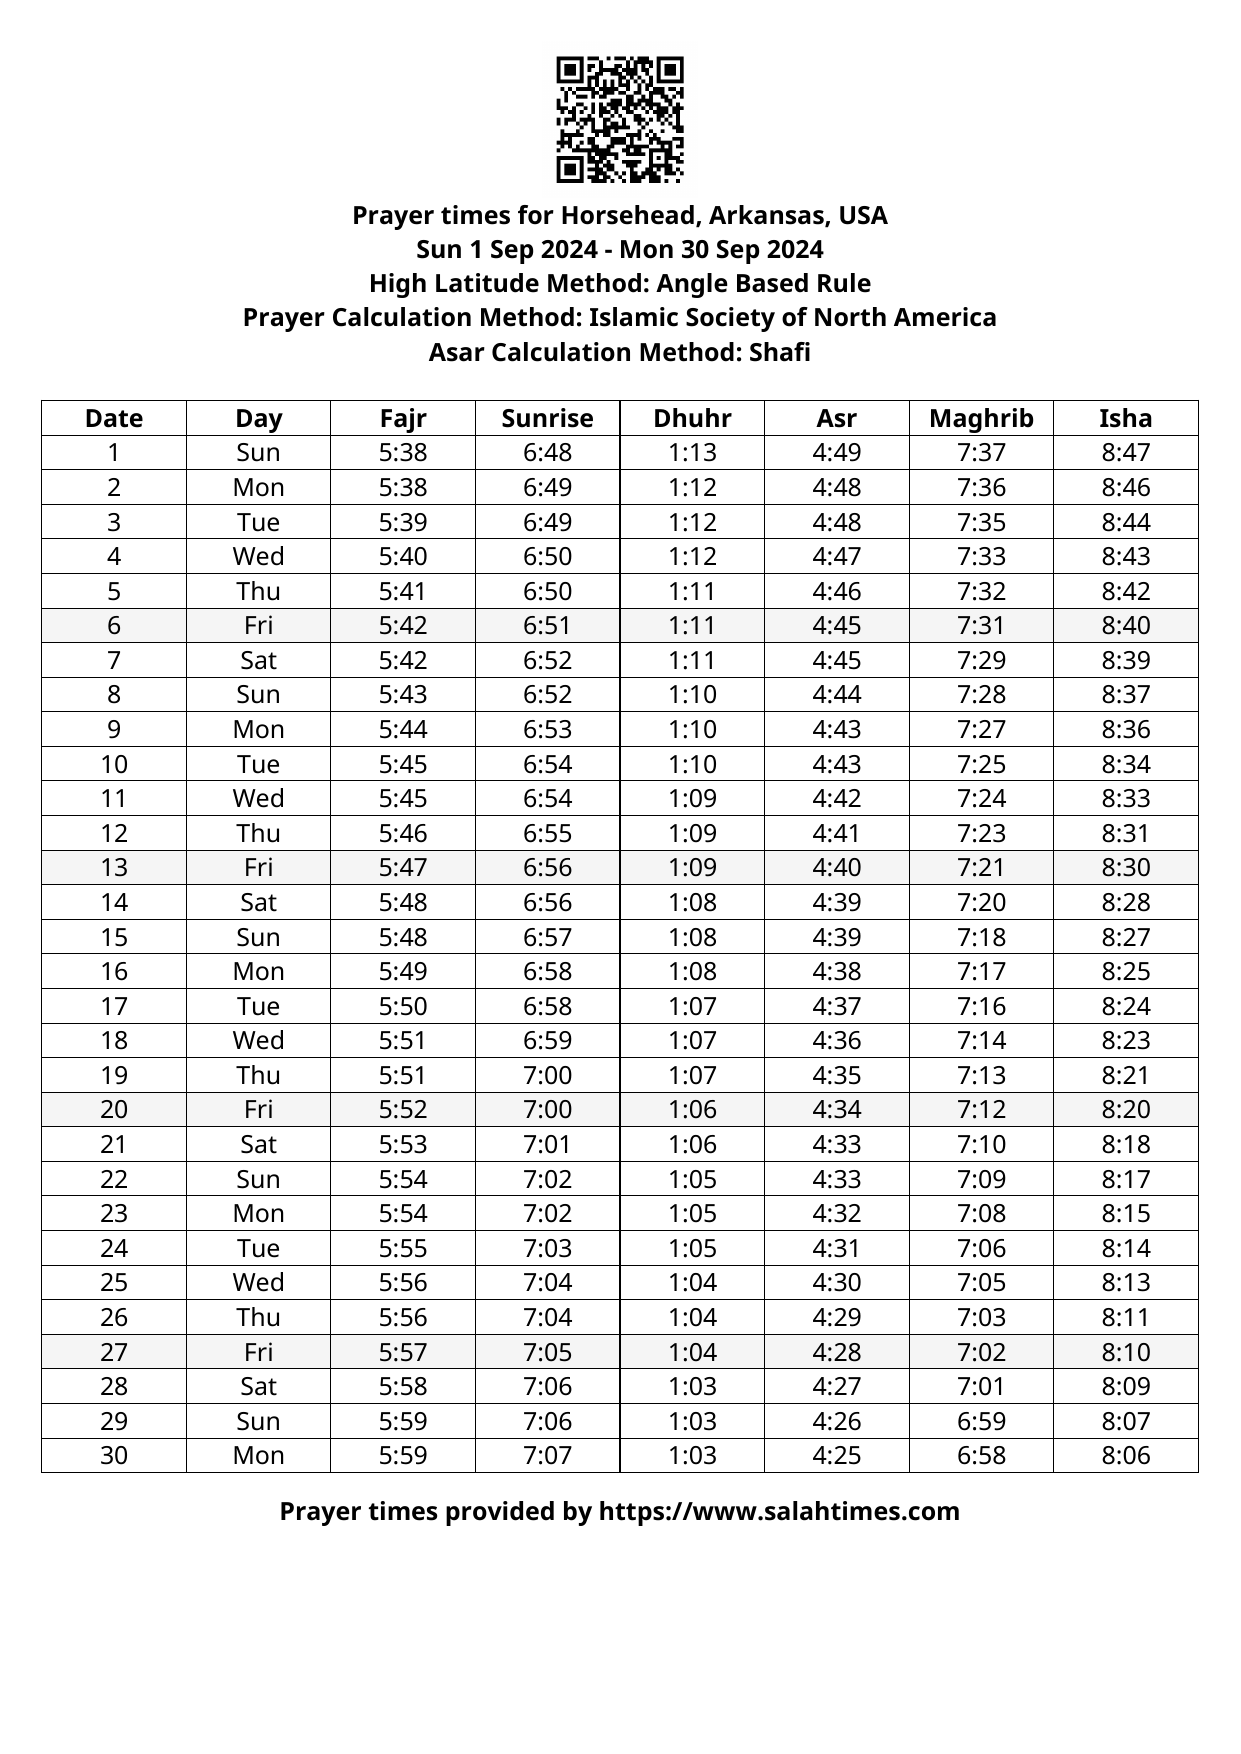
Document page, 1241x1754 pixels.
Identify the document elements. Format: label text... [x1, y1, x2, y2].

table_cell Mon [187, 712, 330, 746]
table_cell 30 [42, 1439, 186, 1472]
table_cell 6:58 [476, 954, 619, 988]
table_cell Sat [187, 1369, 330, 1403]
table_cell 9 [42, 712, 186, 746]
picture [542, 41, 699, 198]
table_cell 8:31 [1054, 816, 1198, 849]
table_cell 5:58 [331, 1369, 475, 1403]
table_cell Mon [187, 470, 330, 504]
table_cell 6:53 [476, 712, 619, 746]
table_cell 11 [42, 781, 186, 815]
table_cell 7:10 [910, 1127, 1053, 1161]
table_cell 1:03 [621, 1439, 764, 1472]
table_cell 4:32 [765, 1196, 909, 1230]
table_cell 7:03 [910, 1300, 1053, 1334]
table_cell 4:28 [765, 1335, 909, 1368]
table_cell 6:59 [476, 1024, 619, 1057]
table_cell 1:05 [621, 1231, 764, 1264]
table_cell 6:50 [476, 574, 619, 607]
table_cell 16 [42, 954, 186, 988]
table_cell 7:06 [910, 1231, 1053, 1264]
table_cell Mon [187, 1439, 330, 1472]
table_cell 8:17 [1054, 1162, 1198, 1195]
table_cell 7:28 [910, 678, 1053, 711]
table_cell 5:51 [331, 1024, 475, 1057]
table_cell 4:46 [765, 574, 909, 607]
table_cell 8:39 [1054, 643, 1198, 677]
table_cell Sun [187, 1162, 330, 1195]
table_cell 7:02 [476, 1162, 619, 1195]
table_cell Mon [187, 954, 330, 988]
table_cell 7:00 [476, 1058, 619, 1092]
table_cell 1:11 [621, 574, 764, 607]
table_cell 4:33 [765, 1127, 909, 1161]
table_cell 8:21 [1054, 1058, 1198, 1092]
table_cell 17 [42, 989, 186, 1022]
table_cell 4:42 [765, 781, 909, 815]
text Sun 1 Sep 2024 - Mon 30 Sep 2024 [42, 232, 1198, 266]
table_cell 1:09 [621, 781, 764, 815]
table_cell 8:43 [1054, 539, 1198, 573]
table_cell 1:03 [621, 1404, 764, 1437]
table_cell 6:57 [476, 920, 619, 953]
table_cell 7:16 [910, 989, 1053, 1022]
table_cell 1:12 [621, 505, 764, 538]
table_cell 1:07 [621, 1024, 764, 1057]
table_cell 1:04 [621, 1266, 764, 1299]
table_cell 6:49 [476, 505, 619, 538]
table_cell 8:40 [1054, 609, 1198, 642]
table_cell 7:04 [476, 1300, 619, 1334]
table_cell 8:33 [1054, 781, 1198, 815]
table_cell 8:47 [1054, 436, 1198, 469]
table_cell 3 [42, 505, 186, 538]
table_cell 1:05 [621, 1162, 764, 1195]
text Prayer times provided by https://www.salahtimes.com [42, 1494, 1198, 1528]
table_cell 1:11 [621, 643, 764, 677]
table_cell 1 [42, 436, 186, 469]
table_cell 7:02 [476, 1196, 619, 1230]
table_cell 8:25 [1054, 954, 1198, 988]
table_cell 25 [42, 1266, 186, 1299]
table_cell 4:44 [765, 678, 909, 711]
table_cell 5:56 [331, 1300, 475, 1334]
table_cell 7:05 [476, 1335, 619, 1368]
table_cell 5:46 [331, 816, 475, 849]
table_cell 7:29 [910, 643, 1053, 677]
table_cell 1:10 [621, 747, 764, 780]
table_cell 4:49 [765, 436, 909, 469]
table_cell Thu [187, 816, 330, 849]
table_cell 2 [42, 470, 186, 504]
table_cell 4:35 [765, 1058, 909, 1092]
table_cell 5:54 [331, 1196, 475, 1230]
table_header Sunrise [476, 401, 619, 434]
table_cell 6:52 [476, 643, 619, 677]
table_cell 7:09 [910, 1162, 1053, 1195]
table_cell 14 [42, 885, 186, 919]
table_cell 6:58 [476, 989, 619, 1022]
table_cell 8:10 [1054, 1335, 1198, 1368]
table_cell 7:27 [910, 712, 1053, 746]
table_cell 4:45 [765, 643, 909, 677]
table_cell 4:31 [765, 1231, 909, 1264]
table_cell 7:03 [476, 1231, 619, 1264]
table_header Isha [1054, 401, 1198, 434]
table_cell 1:07 [621, 1058, 764, 1092]
table_cell 8:18 [1054, 1127, 1198, 1161]
table_cell 7:02 [910, 1335, 1053, 1368]
table_cell 5:49 [331, 954, 475, 988]
table_cell Sun [187, 1404, 330, 1437]
table_cell 8:07 [1054, 1404, 1198, 1437]
table_cell 8:42 [1054, 574, 1198, 607]
table_cell Fri [187, 1093, 330, 1126]
table_cell 7:07 [476, 1439, 619, 1472]
table_cell 5:39 [331, 505, 475, 538]
table_cell Sun [187, 920, 330, 953]
table_cell 7:08 [910, 1196, 1053, 1230]
table_cell 6:59 [910, 1404, 1053, 1437]
table_cell 1:10 [621, 678, 764, 711]
table_cell 4:36 [765, 1024, 909, 1057]
table_cell 6:50 [476, 539, 619, 573]
table_cell 4:43 [765, 747, 909, 780]
table_cell 6:49 [476, 470, 619, 504]
table_cell 8:09 [1054, 1369, 1198, 1403]
table_cell 4:26 [765, 1404, 909, 1437]
table_cell 7:17 [910, 954, 1053, 988]
table_cell 5:45 [331, 747, 475, 780]
table_cell 7:04 [476, 1266, 619, 1299]
table_header Day [187, 401, 330, 434]
table_cell 7:05 [910, 1266, 1053, 1299]
text High Latitude Method: Angle Based Rule [42, 266, 1198, 300]
table_cell 4:27 [765, 1369, 909, 1403]
table_cell 7:13 [910, 1058, 1053, 1092]
table_cell Sat [187, 643, 330, 677]
table_cell 4:25 [765, 1439, 909, 1472]
text Asar Calculation Method: Shafi [42, 334, 1198, 368]
table_cell 8:11 [1054, 1300, 1198, 1334]
table_cell 7:35 [910, 505, 1053, 538]
table_cell 8:44 [1054, 505, 1198, 538]
table_header Dhuhr [621, 401, 764, 434]
table_cell 6:56 [476, 851, 619, 884]
table_cell 8:20 [1054, 1093, 1198, 1126]
table_cell 24 [42, 1231, 186, 1264]
table_cell 8:15 [1054, 1196, 1198, 1230]
table_cell Tue [187, 989, 330, 1022]
table_cell 1:05 [621, 1196, 764, 1230]
table_cell 4:45 [765, 609, 909, 642]
table_cell 5:47 [331, 851, 475, 884]
table_cell 1:09 [621, 851, 764, 884]
table_cell 5:45 [331, 781, 475, 815]
table_cell 5:43 [331, 678, 475, 711]
table_cell 4:34 [765, 1093, 909, 1126]
table_cell Fri [187, 851, 330, 884]
table_cell 4:41 [765, 816, 909, 849]
table_cell 13 [42, 851, 186, 884]
table_cell 4:39 [765, 920, 909, 953]
table_cell 4:33 [765, 1162, 909, 1195]
table_cell Mon [187, 1196, 330, 1230]
table_cell 7:36 [910, 470, 1053, 504]
text Prayer times for Horsehead, Arkansas, USA [42, 198, 1198, 232]
table_cell 5:54 [331, 1162, 475, 1195]
table_cell 7:01 [910, 1369, 1053, 1403]
table_cell 8:36 [1054, 712, 1198, 746]
table_cell 5:55 [331, 1231, 475, 1264]
table_cell 1:08 [621, 920, 764, 953]
text Prayer Calculation Method: Islamic Society of North America [42, 300, 1198, 334]
table_cell Fri [187, 1335, 330, 1368]
table_cell Sat [187, 885, 330, 919]
table_cell 6:58 [910, 1439, 1053, 1472]
table_cell 28 [42, 1369, 186, 1403]
table_cell Thu [187, 1300, 330, 1334]
table_cell 7:33 [910, 539, 1053, 573]
table_cell 27 [42, 1335, 186, 1368]
table_cell 20 [42, 1093, 186, 1126]
table_cell 7:23 [910, 816, 1053, 849]
table_cell Wed [187, 781, 330, 815]
table_cell Tue [187, 505, 330, 538]
table_cell 1:12 [621, 470, 764, 504]
table_cell 7:32 [910, 574, 1053, 607]
table_cell 6:54 [476, 747, 619, 780]
table_cell 5:48 [331, 920, 475, 953]
table_cell 4:48 [765, 470, 909, 504]
table_header Date [42, 401, 186, 434]
table_cell 8:46 [1054, 470, 1198, 504]
table_header Maghrib [910, 401, 1053, 434]
table_cell Thu [187, 574, 330, 607]
table_cell 21 [42, 1127, 186, 1161]
table_cell 1:09 [621, 816, 764, 849]
table_cell 8:14 [1054, 1231, 1198, 1264]
table_cell 7:37 [910, 436, 1053, 469]
table_cell 7:12 [910, 1093, 1053, 1126]
table_cell 7:20 [910, 885, 1053, 919]
table_cell 5:41 [331, 574, 475, 607]
table_cell 7:14 [910, 1024, 1053, 1057]
table_cell 5:42 [331, 643, 475, 677]
table_cell 5:57 [331, 1335, 475, 1368]
table_cell 7:21 [910, 851, 1053, 884]
table_cell 5:53 [331, 1127, 475, 1161]
table_cell 1:12 [621, 539, 764, 573]
table_cell 8:30 [1054, 851, 1198, 884]
table_cell 5:59 [331, 1439, 475, 1472]
table_cell 1:06 [621, 1127, 764, 1161]
table_cell 5:44 [331, 712, 475, 746]
table_cell 7:18 [910, 920, 1053, 953]
table_cell 8:37 [1054, 678, 1198, 711]
table_cell 8:06 [1054, 1439, 1198, 1472]
table_cell 7:24 [910, 781, 1053, 815]
table_cell 26 [42, 1300, 186, 1334]
table_cell 4:43 [765, 712, 909, 746]
table_cell 6 [42, 609, 186, 642]
table_cell 6:54 [476, 781, 619, 815]
table_cell 7:31 [910, 609, 1053, 642]
table_cell 7:25 [910, 747, 1053, 780]
table_cell 5:50 [331, 989, 475, 1022]
table_cell 1:04 [621, 1335, 764, 1368]
table_cell 18 [42, 1024, 186, 1057]
table_cell Thu [187, 1058, 330, 1092]
table_cell 7:06 [476, 1404, 619, 1437]
table_cell 4:37 [765, 989, 909, 1022]
table_cell 1:13 [621, 436, 764, 469]
table_cell 4:47 [765, 539, 909, 573]
table_cell 5:38 [331, 436, 475, 469]
table_cell 8:24 [1054, 989, 1198, 1022]
table_cell 4 [42, 539, 186, 573]
table_cell Wed [187, 1024, 330, 1057]
table_cell 1:10 [621, 712, 764, 746]
table_cell 5:51 [331, 1058, 475, 1092]
table_cell 1:03 [621, 1369, 764, 1403]
table_cell Wed [187, 1266, 330, 1299]
table_cell Sun [187, 436, 330, 469]
table_cell 5:38 [331, 470, 475, 504]
table_cell 5 [42, 574, 186, 607]
table_cell 8 [42, 678, 186, 711]
table_cell 1:07 [621, 989, 764, 1022]
table_cell 5:52 [331, 1093, 475, 1126]
table_cell 7:01 [476, 1127, 619, 1161]
table_cell 1:06 [621, 1093, 764, 1126]
table_cell 1:11 [621, 609, 764, 642]
table_cell 4:48 [765, 505, 909, 538]
table_cell 7 [42, 643, 186, 677]
table_cell 22 [42, 1162, 186, 1195]
table_cell 8:23 [1054, 1024, 1198, 1057]
table_cell 4:38 [765, 954, 909, 988]
table_header Fajr [331, 401, 475, 434]
table_cell 23 [42, 1196, 186, 1230]
table_cell 5:59 [331, 1404, 475, 1437]
table_header Asr [765, 401, 909, 434]
table_cell 19 [42, 1058, 186, 1092]
table_cell 6:56 [476, 885, 619, 919]
table_cell 12 [42, 816, 186, 849]
table_cell 1:08 [621, 885, 764, 919]
table_cell 4:39 [765, 885, 909, 919]
table_cell 6:52 [476, 678, 619, 711]
table_cell 15 [42, 920, 186, 953]
table_cell Fri [187, 609, 330, 642]
table_cell Sun [187, 678, 330, 711]
table_cell 4:40 [765, 851, 909, 884]
table_cell 10 [42, 747, 186, 780]
table_cell 5:40 [331, 539, 475, 573]
table_cell 1:04 [621, 1300, 764, 1334]
table_cell Tue [187, 747, 330, 780]
table_cell 6:51 [476, 609, 619, 642]
table_cell 7:06 [476, 1369, 619, 1403]
table_cell 5:48 [331, 885, 475, 919]
table_cell 6:55 [476, 816, 619, 849]
table_cell 1:08 [621, 954, 764, 988]
table_cell 8:34 [1054, 747, 1198, 780]
table_cell 29 [42, 1404, 186, 1437]
table_cell Tue [187, 1231, 330, 1264]
table_cell 4:29 [765, 1300, 909, 1334]
table_cell 8:27 [1054, 920, 1198, 953]
table_cell 8:28 [1054, 885, 1198, 919]
table_cell Sat [187, 1127, 330, 1161]
table_cell Wed [187, 539, 330, 573]
table_cell 4:30 [765, 1266, 909, 1299]
table_cell 6:48 [476, 436, 619, 469]
table_cell 8:13 [1054, 1266, 1198, 1299]
table_cell 5:56 [331, 1266, 475, 1299]
table_cell 7:00 [476, 1093, 619, 1126]
table_cell 5:42 [331, 609, 475, 642]
